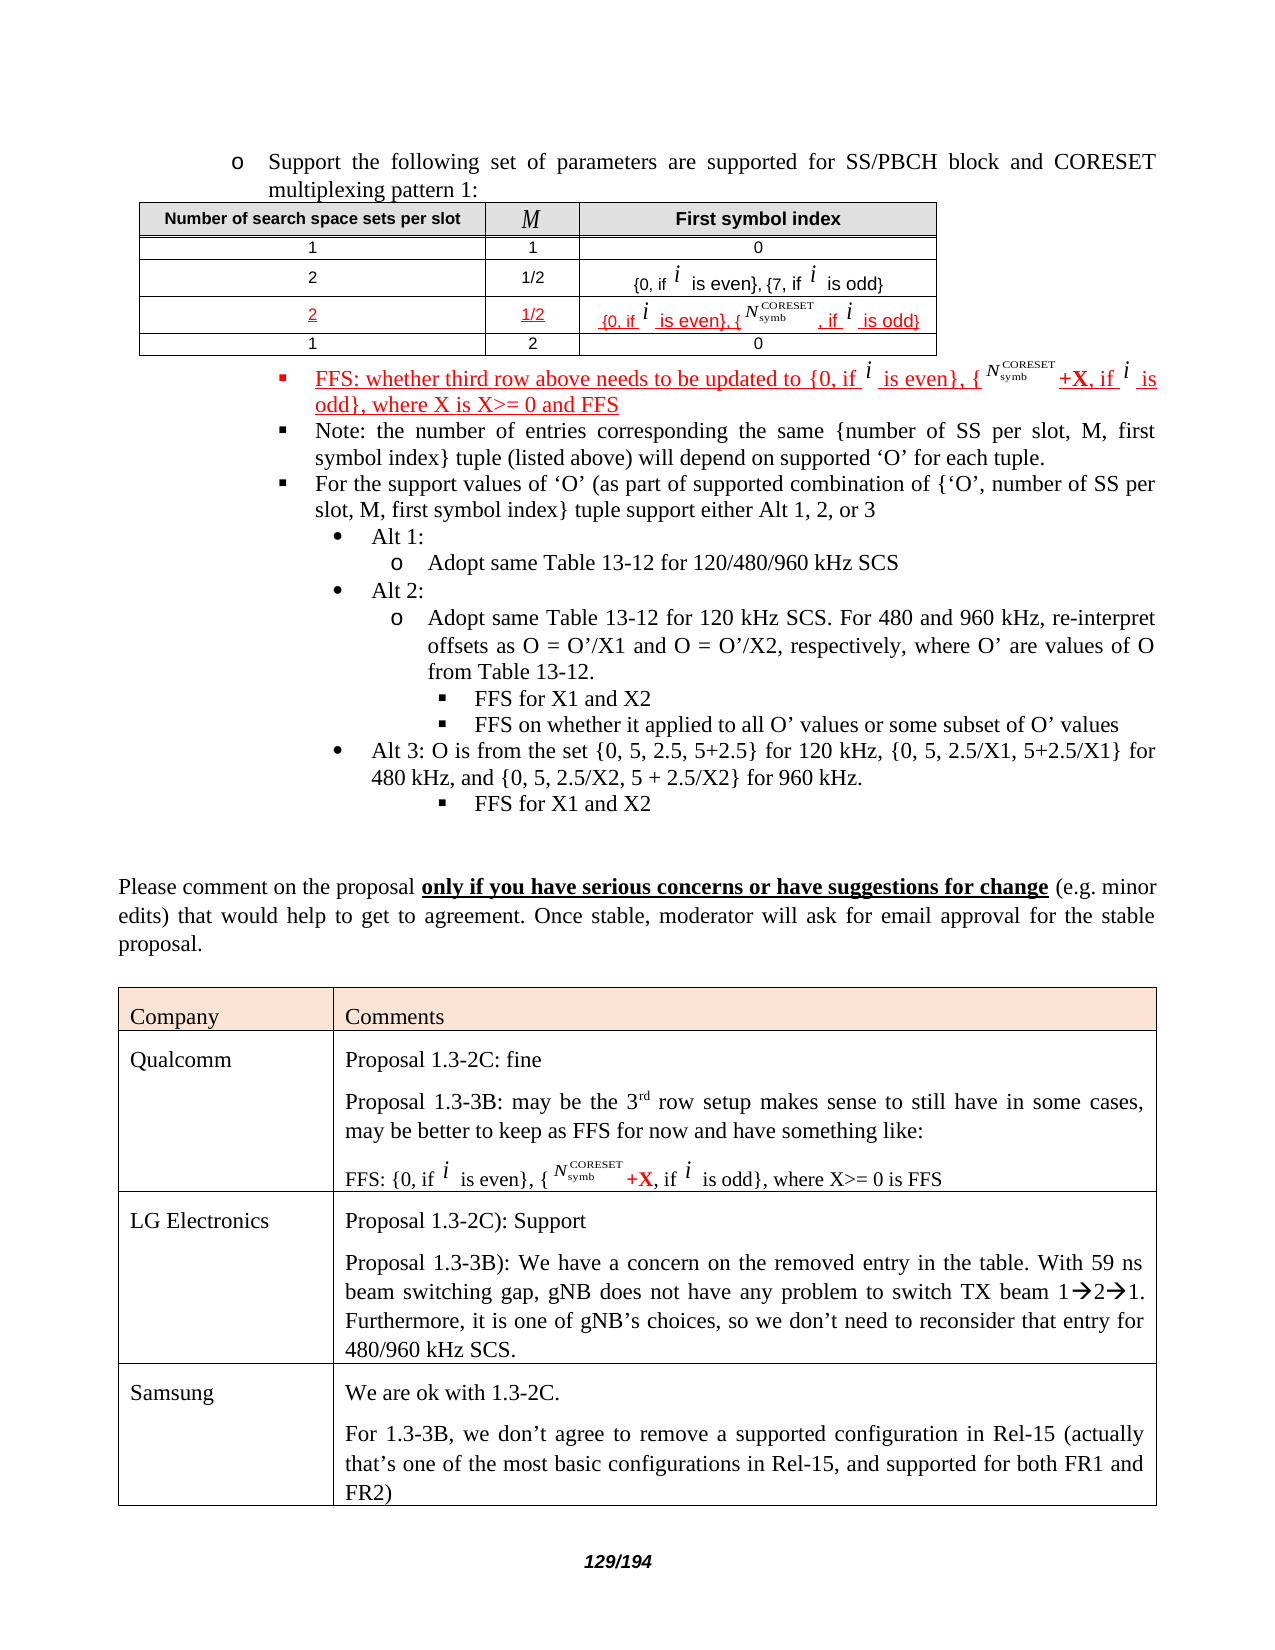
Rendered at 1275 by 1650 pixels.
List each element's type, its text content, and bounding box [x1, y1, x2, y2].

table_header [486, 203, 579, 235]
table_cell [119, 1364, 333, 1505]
list Note: the number of entries corresponding the same {number of SS per slot, M, first symbol index} tuple (listed above) will depend on supported ‘O’ for each tuple. [277, 417, 1157, 470]
list For the support values of ‘O’ (as part of supported combination of {‘O’, number of SS per slot, M, first symbol index} tuple support either Alt 1, 2, or 3 [277, 470, 1157, 523]
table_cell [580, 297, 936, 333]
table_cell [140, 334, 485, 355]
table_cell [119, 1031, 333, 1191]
list Alt 1: [334, 523, 1157, 549]
text Please comment on the proposal only if you have serious concerns or have suggestions for change (e.g. minor edits) that would help to get to agreement. Once stable, moderator will ask for email approval for the stable proposal. [118, 873, 1157, 957]
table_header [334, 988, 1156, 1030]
list Adopt same Table 13-12 for 120 kHz SCS. For 480 and 960 kHz, re-interpret offsets as O = O’/X1 and O = O’/X2, respectively, where O’ are values of O from Table 13-12. [390, 604, 1157, 685]
list Adopt same Table 13-12 for 120/480/960 kHz SCS [390, 549, 1157, 577]
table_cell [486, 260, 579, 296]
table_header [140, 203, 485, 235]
list FFS for X1 and X2 [437, 685, 1157, 711]
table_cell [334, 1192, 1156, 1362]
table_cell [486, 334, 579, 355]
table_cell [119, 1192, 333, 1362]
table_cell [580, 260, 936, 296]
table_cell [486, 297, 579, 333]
list Alt 2: [334, 577, 1157, 604]
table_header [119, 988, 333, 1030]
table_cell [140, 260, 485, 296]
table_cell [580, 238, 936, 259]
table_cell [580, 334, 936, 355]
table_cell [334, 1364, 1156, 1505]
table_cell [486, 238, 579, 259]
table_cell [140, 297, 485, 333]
list FFS on whether it applied to all O’ values or some subset of O’ values [437, 711, 1157, 737]
list FFS: whether third row above needs to be updated to {0, if is even}, {+X, if is odd}, where X is X>= 0 and FFS [277, 356, 1157, 417]
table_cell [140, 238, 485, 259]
list Alt 3: O is from the set {0, 5, 2.5, 5+2.5} for 120 kHz, {0, 5, 2.5/X1, 5+2.5/X1} for 480 kHz, and {0, 5, 2.5/X2, 5 + 2.5/X2} for 960 kHz. [334, 737, 1157, 790]
list Support the following set of parameters are supported for SS/PBCH block and CORESET multiplexing pattern 1: [231, 148, 1157, 202]
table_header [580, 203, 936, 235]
list FFS for X1 and X2 [437, 790, 1157, 816]
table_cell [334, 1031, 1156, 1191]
